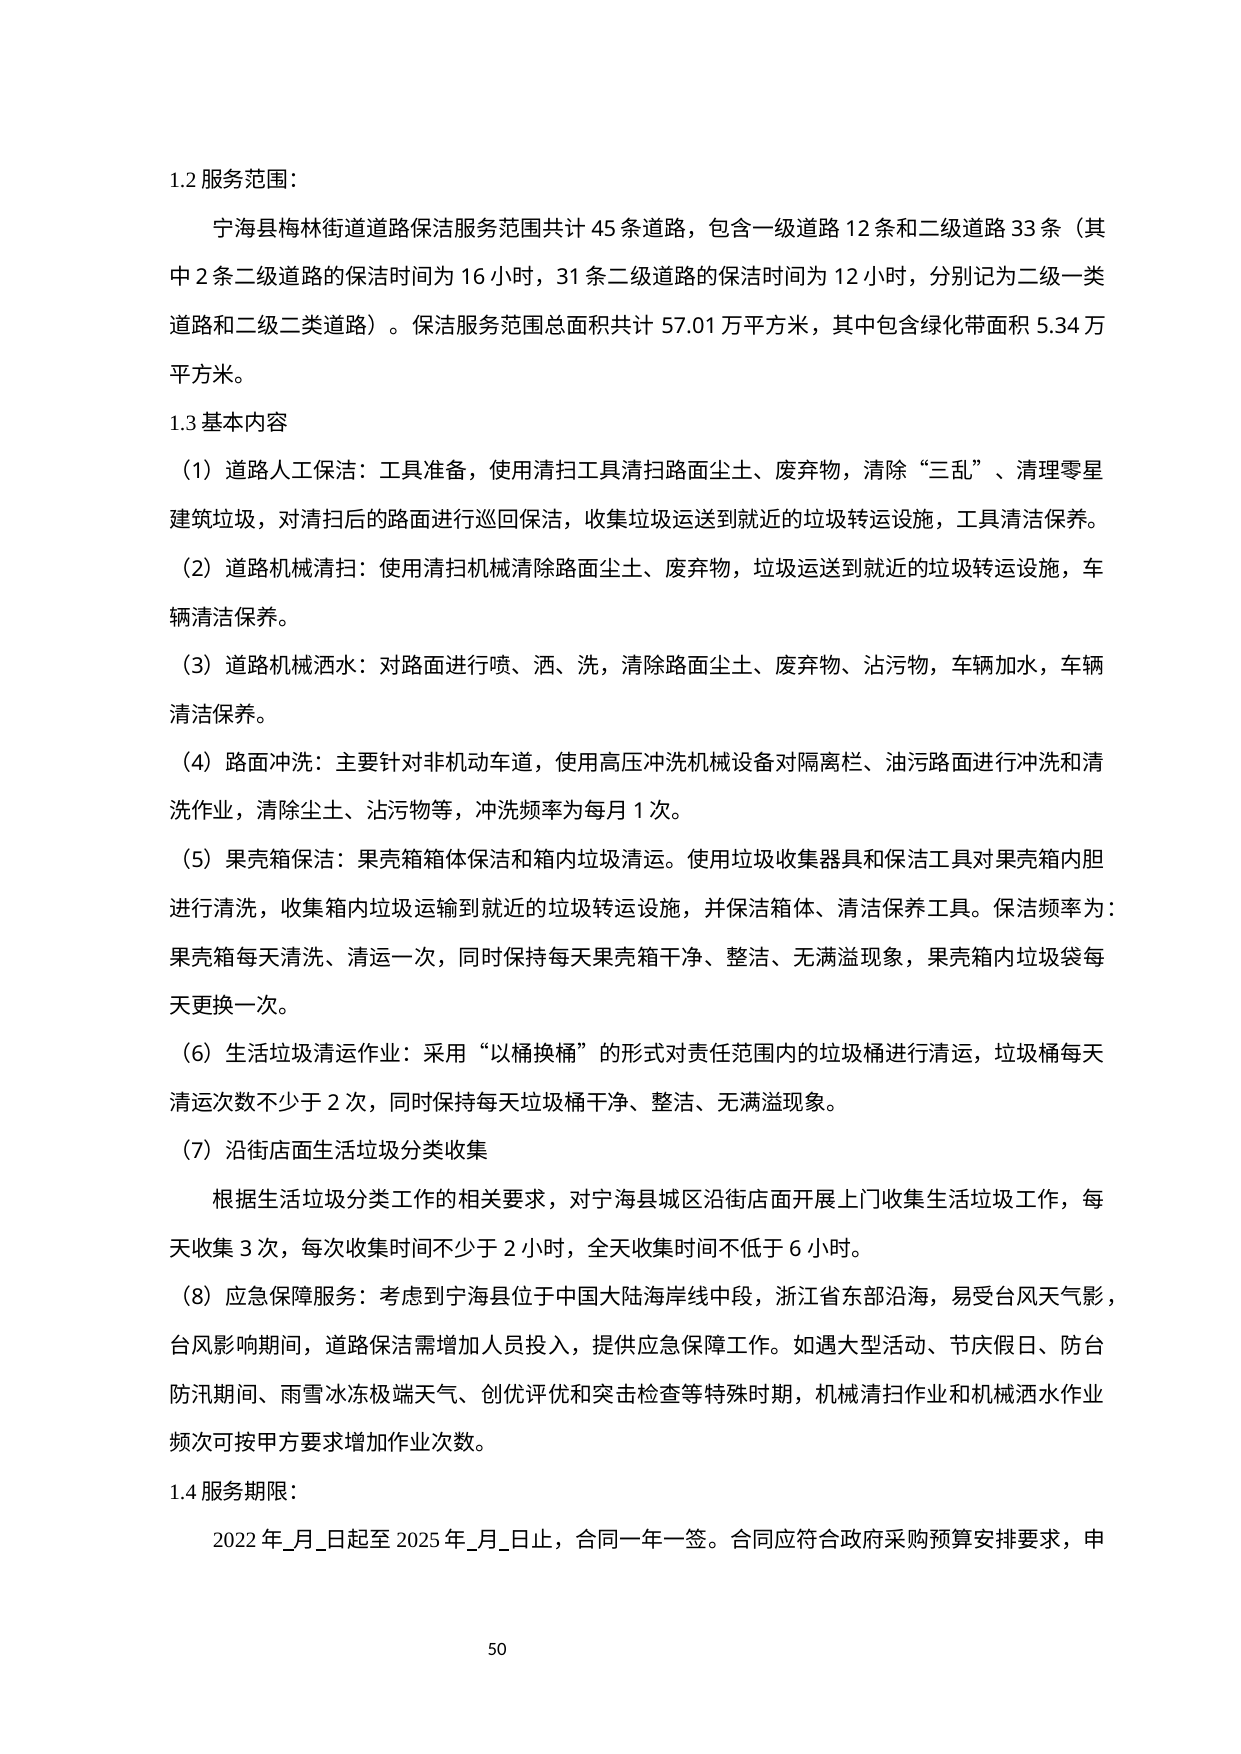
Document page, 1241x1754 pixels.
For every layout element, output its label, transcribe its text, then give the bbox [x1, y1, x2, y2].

text （3）道路机械洒水：对路面进行喷、洒、洗，清除路面尘土、废弃物、沾污物，车辆加水，车辆清洁保养。 [169, 647, 1106, 729]
text 1.4服务期限： [169, 1473, 1106, 1506]
text （1）道路人工保洁：工具准备，使用清扫工具清扫路面尘土、废弃物，清除“三乱”、清理零星建筑垃圾，对清扫后的路面进行巡回保洁，收集垃圾运送到就近的垃圾转运设施，工具清洁保养。 [169, 453, 1106, 534]
text （8）应急保障服务：考虑到宁海县位于中国大陆海岸线中段，浙江省东部沿海，易受台风天气影，台风影响期间，道路保洁需增加人员投入，提供应急保障工作。如遇大型活动、节庆假日、防台防汛期间、雨雪冰冻极端天气、创优评优和突击检查等特殊时期，机械清扫作业和机械洒水作业频次可按甲方要求增加作业次数。 [169, 1279, 1106, 1457]
text （6）生活垃圾清运作业：采用“以桶换桶”的形式对责任范围内的垃圾桶进行清运，垃圾桶每天清运次数不少于 2 次，同时保持每天垃圾桶干净、整洁、无满溢现象。 [169, 1036, 1106, 1117]
text （4）路面冲洗：主要针对非机动车道，使用高压冲洗机械设备对隔离栏、油污路面进行冲洗和清洗作业，清除尘土、沾污物等，冲洗频率为每月1次。 [169, 744, 1106, 826]
text （2）道路机械清扫：使用清扫机械清除路面尘土、废弃物，垃圾运送到就近的垃圾转运设施，车辆清洁保养。 [169, 550, 1106, 632]
text 1.3基本内容 [169, 405, 1106, 437]
text 宁海县梅林街道道路保洁服务范围共计45条道路，包含一级道路12条和二级道路33条（其中2条二级道路的保洁时间为16小时，31条二级道路的保洁时间为12小时，分别记为二级一类道路和二级二类道路）。保洁服务范围总面积共计57.01万平方米，其中包含绿化带面积5.34万平方米。 [169, 210, 1106, 389]
text （5）果壳箱保洁：果壳箱箱体保洁和箱内垃圾清运。使用垃圾收集器具和保洁工具对果壳箱内胆进行清洗，收集箱内垃圾运输到就近的垃圾转运设施，并保洁箱体、清洁保养工具。保洁频率为：果壳箱每天清洗、清运一次，同时保持每天果壳箱干净、整洁、无满溢现象，果壳箱内垃圾袋每天更换一次。 [169, 842, 1106, 1020]
text 根据生活垃圾分类工作的相关要求，对宁海县城区沿街店面开展上门收集生活垃圾工作，每天收集 3 次，每次收集时间不少于 2 小时，全天收集时间不低于 6 小时。 [169, 1182, 1106, 1263]
text （7）沿街店面生活垃圾分类收集 [169, 1133, 1106, 1166]
text 1.2服务范围： [169, 162, 1106, 194]
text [169, 1522, 1106, 1554]
